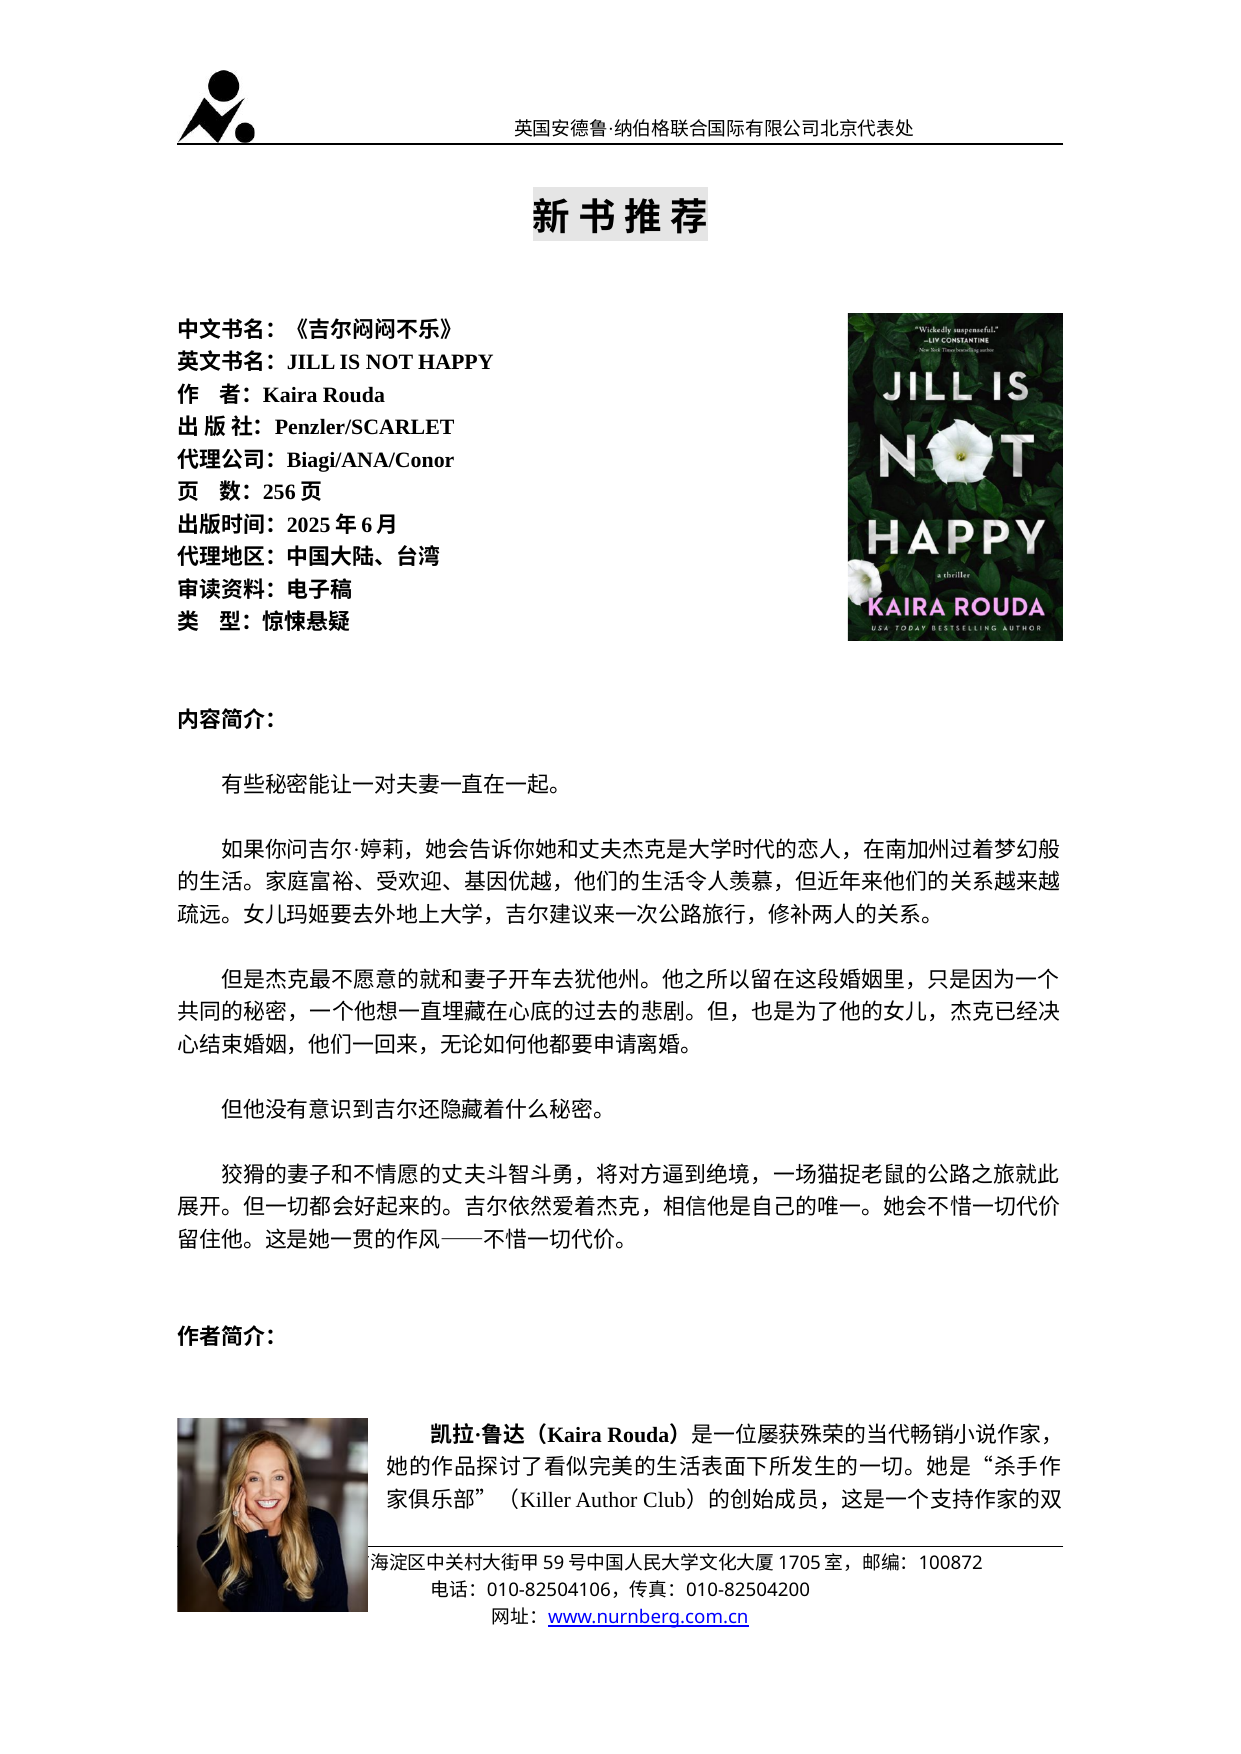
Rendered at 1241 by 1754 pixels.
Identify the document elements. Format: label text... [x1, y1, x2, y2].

text 如果你问吉尔·婷莉，她会告诉你她和丈夫杰克是大学时代的恋人，在南加州过着梦幻般的生活。家庭富裕、受欢迎、基因优越，他们的生活令人羡慕，但近年来他们的关系越来越疏远。女儿玛姬要去外地上大学，吉尔建议来一次公路旅行，修补两人的关系。 [177, 831, 1063, 929]
text 出版时间：2025年6月 [177, 506, 847, 539]
text 出 版 社：Penzler/SCARLET [177, 409, 847, 441]
text 英文书名：JILL IS NOT HAPPY [177, 344, 847, 376]
picture [847, 313, 1063, 641]
text 有些秘密能让一对夫妻一直在一起。 [177, 766, 1063, 799]
text 代理地区：中国大陆、台湾 [177, 539, 847, 571]
text 狡猾的妻子和不情愿的丈夫斗智斗勇，将对方逼到绝境，一场猫捉老鼠的公路之旅就此展开。但一切都会好起来的。吉尔依然爱着杰克，相信他是自己的唯一。她会不惜一切代价留住他。这是她一贯的作风——不惜一切代价。 [177, 1156, 1063, 1254]
picture [177, 70, 255, 143]
picture [177, 1418, 368, 1612]
text 但是杰克最不愿意的就和妻子开车去犹他州。他之所以留在这段婚姻里，只是因为一个共同的秘密，一个他想一直埋藏在心底的过去的悲剧。但，也是为了他的女儿，杰克已经决心结束婚姻，他们一回来，无论如何他都要申请离婚。 [177, 961, 1063, 1059]
text 类 型：惊悚悬疑 [177, 604, 847, 636]
text 审读资料：电子稿 [177, 571, 847, 604]
text 页 数：256页 [177, 474, 847, 506]
text 作者简介： [177, 1319, 1063, 1351]
text 代理公司：Biagi/ANA/Conor [177, 441, 847, 474]
text 内容简介： [177, 701, 1063, 734]
text 但他没有意识到吉尔还隐藏着什么秘密。 [177, 1091, 1063, 1124]
text 新 书 推 荐 [177, 181, 1063, 246]
text 中文书名：《吉尔闷闷不乐》 [177, 311, 1063, 344]
text 作 者：Kaira Rouda [177, 376, 847, 409]
